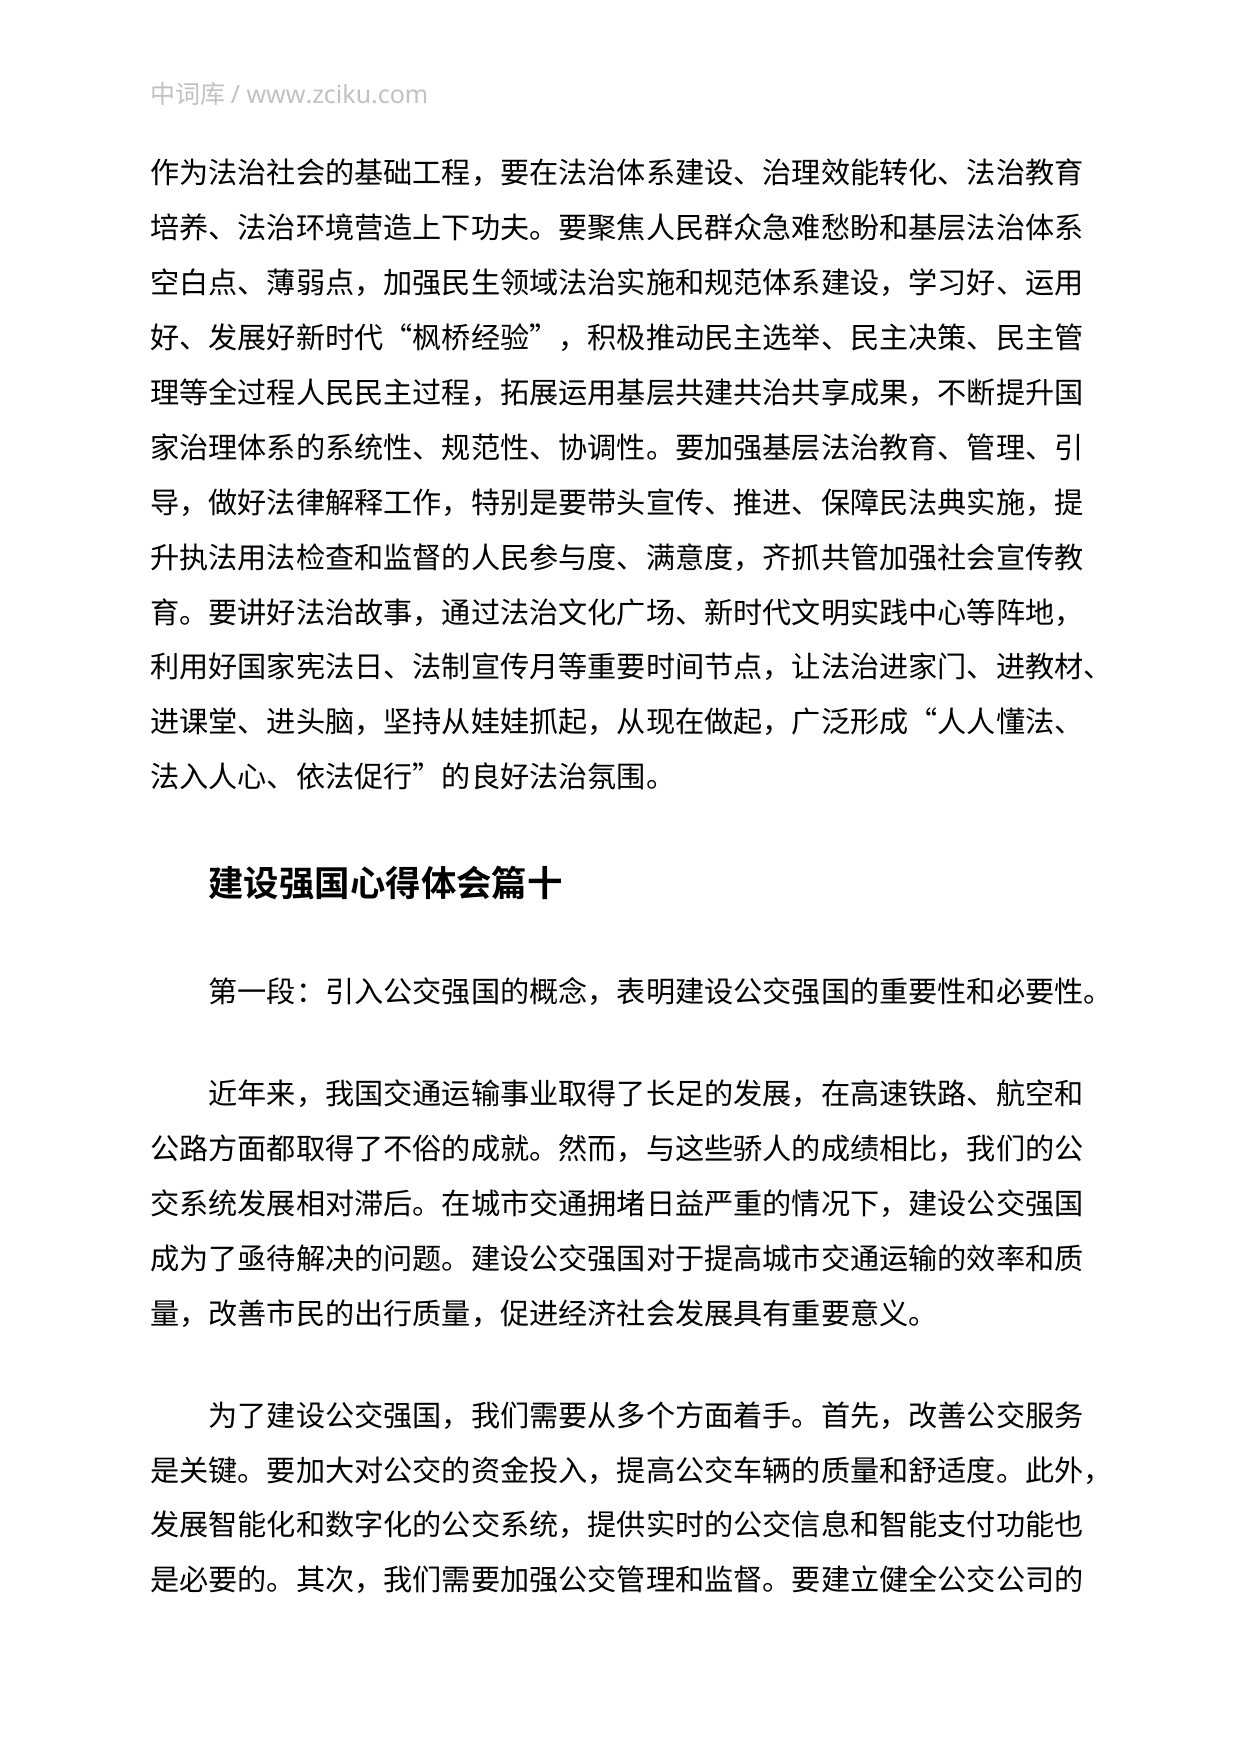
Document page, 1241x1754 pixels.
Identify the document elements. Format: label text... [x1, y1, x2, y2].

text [150, 1392, 1090, 1599]
text 近年来，我国交通运输事业取得了长足的发展，在高速铁路、航空和公路方面都取得了不俗的成就。然而，与这些骄人的成绩相比，我们的公交系统发展相对滞后。在城市交通拥堵日益严重的情况下，建设公交强国成为了亟待解决的问题。建设公交强国对于提高城市交通运输的效率和质量，改善市民的出行质量，促进经济社会发展具有重要意义。 [150, 1071, 1090, 1333]
text 建设强国心得体会篇十 [150, 856, 1090, 907]
text 第一段：引入公交强国的概念，表明建设公交强国的重要性和必要性。 [150, 969, 1090, 1011]
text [150, 150, 1090, 796]
